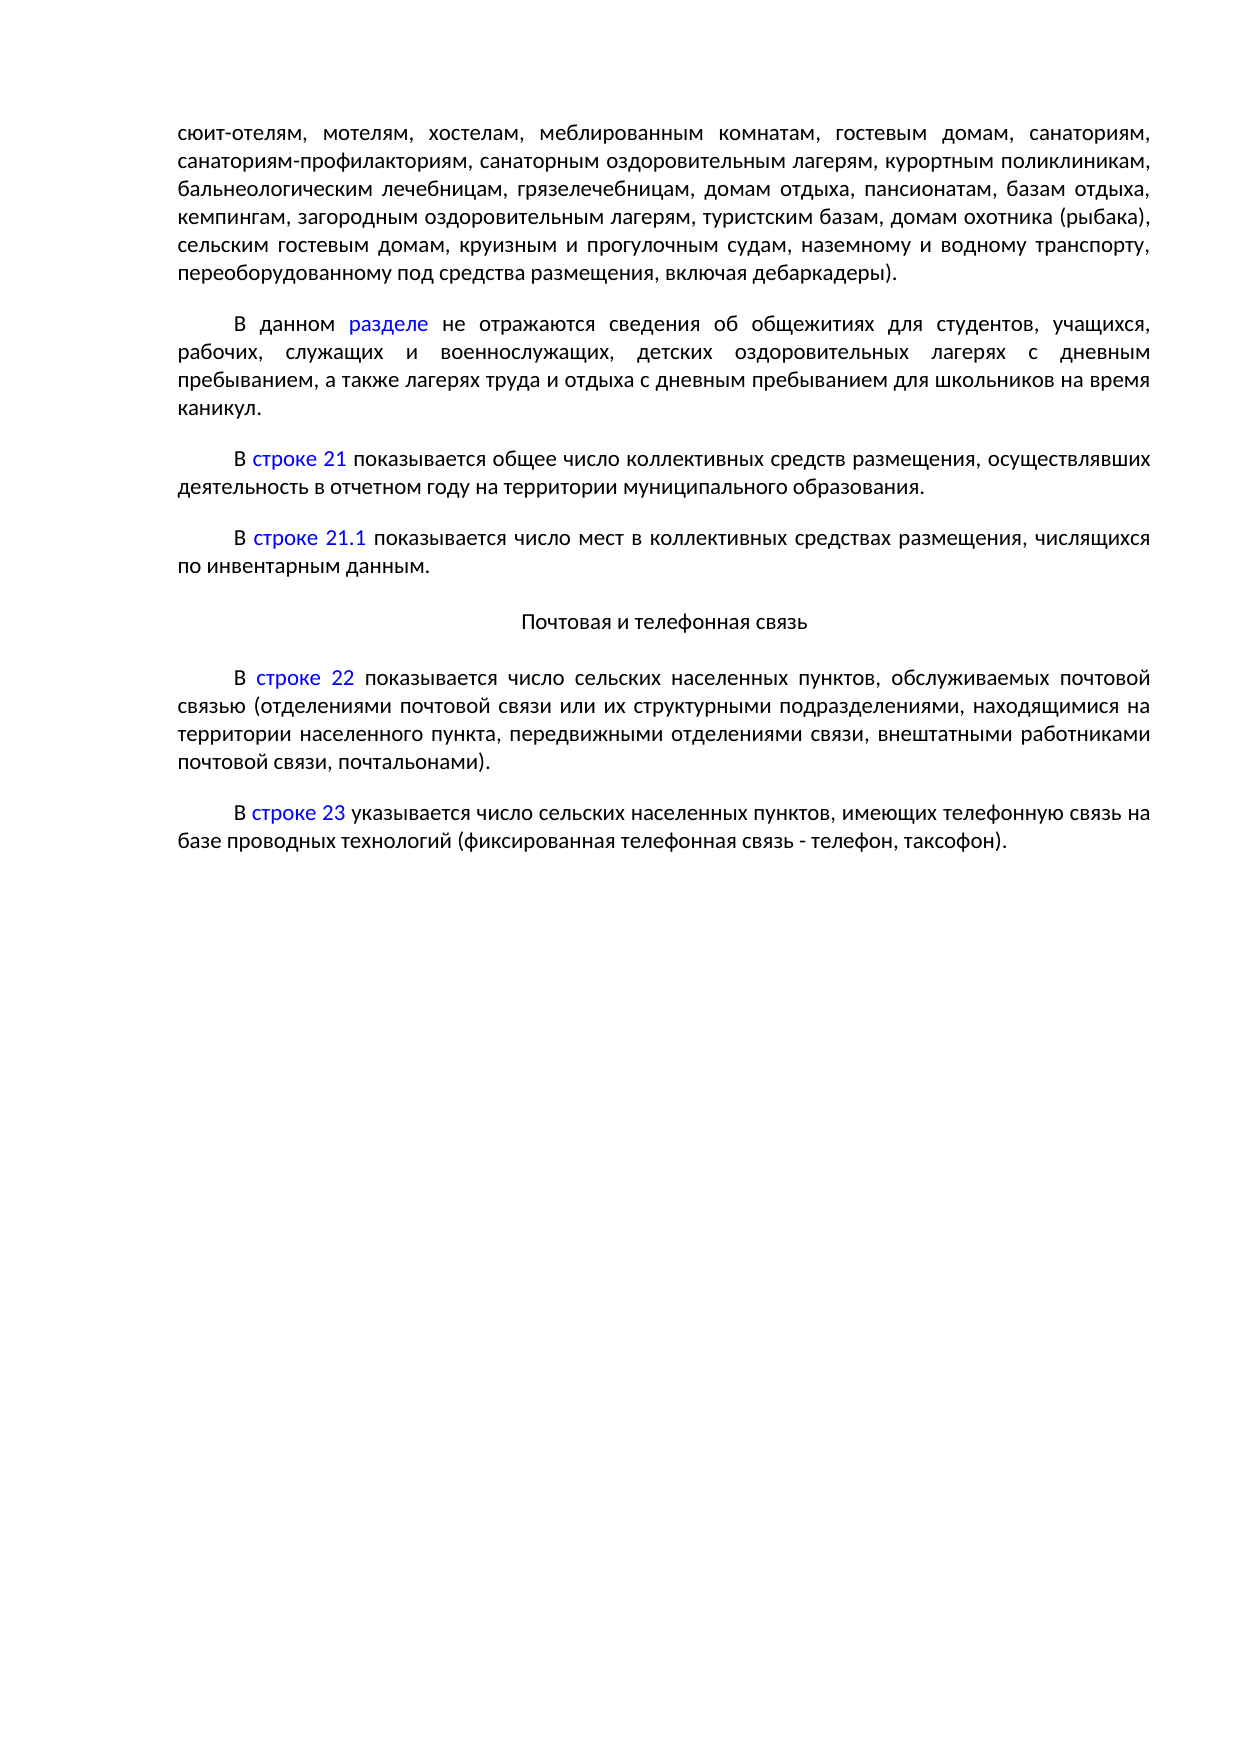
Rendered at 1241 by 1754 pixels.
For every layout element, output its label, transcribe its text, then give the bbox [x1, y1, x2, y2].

text В данном разделе не отражаются сведения об общежитиях для студентов, учащихся, рабочих, служащих и военнослужащих, детских оздоровительных лагерях с дневным пребыванием, а также лагерях труда и отдыха с дневным пребыванием для школьников на время каникул. [177, 309, 1152, 421]
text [177, 118, 1152, 286]
text Почтовая и телефонная связь [177, 607, 1152, 635]
text В строке 23 указывается число сельских населенных пунктов, имеющих телефонную связь на базе проводных технологий (фиксированная телефонная связь - телефон, таксофон). [177, 798, 1152, 854]
text В строке 21 показывается общее число коллективных средств размещения, осуществлявших деятельность в отчетном году на территории муниципального образования. [177, 444, 1152, 500]
text В строке 22 показывается число сельских населенных пунктов, обслуживаемых почтовой связью (отделениями почтовой связи или их структурными подразделениями, находящимися на территории населенного пункта, передвижными отделениями связи, внештатными работниками почтовой связи, почтальонами). [177, 663, 1152, 775]
text В строке 21.1 показывается число мест в коллективных средствах размещения, числящихся по инвентарным данным. [177, 523, 1152, 579]
